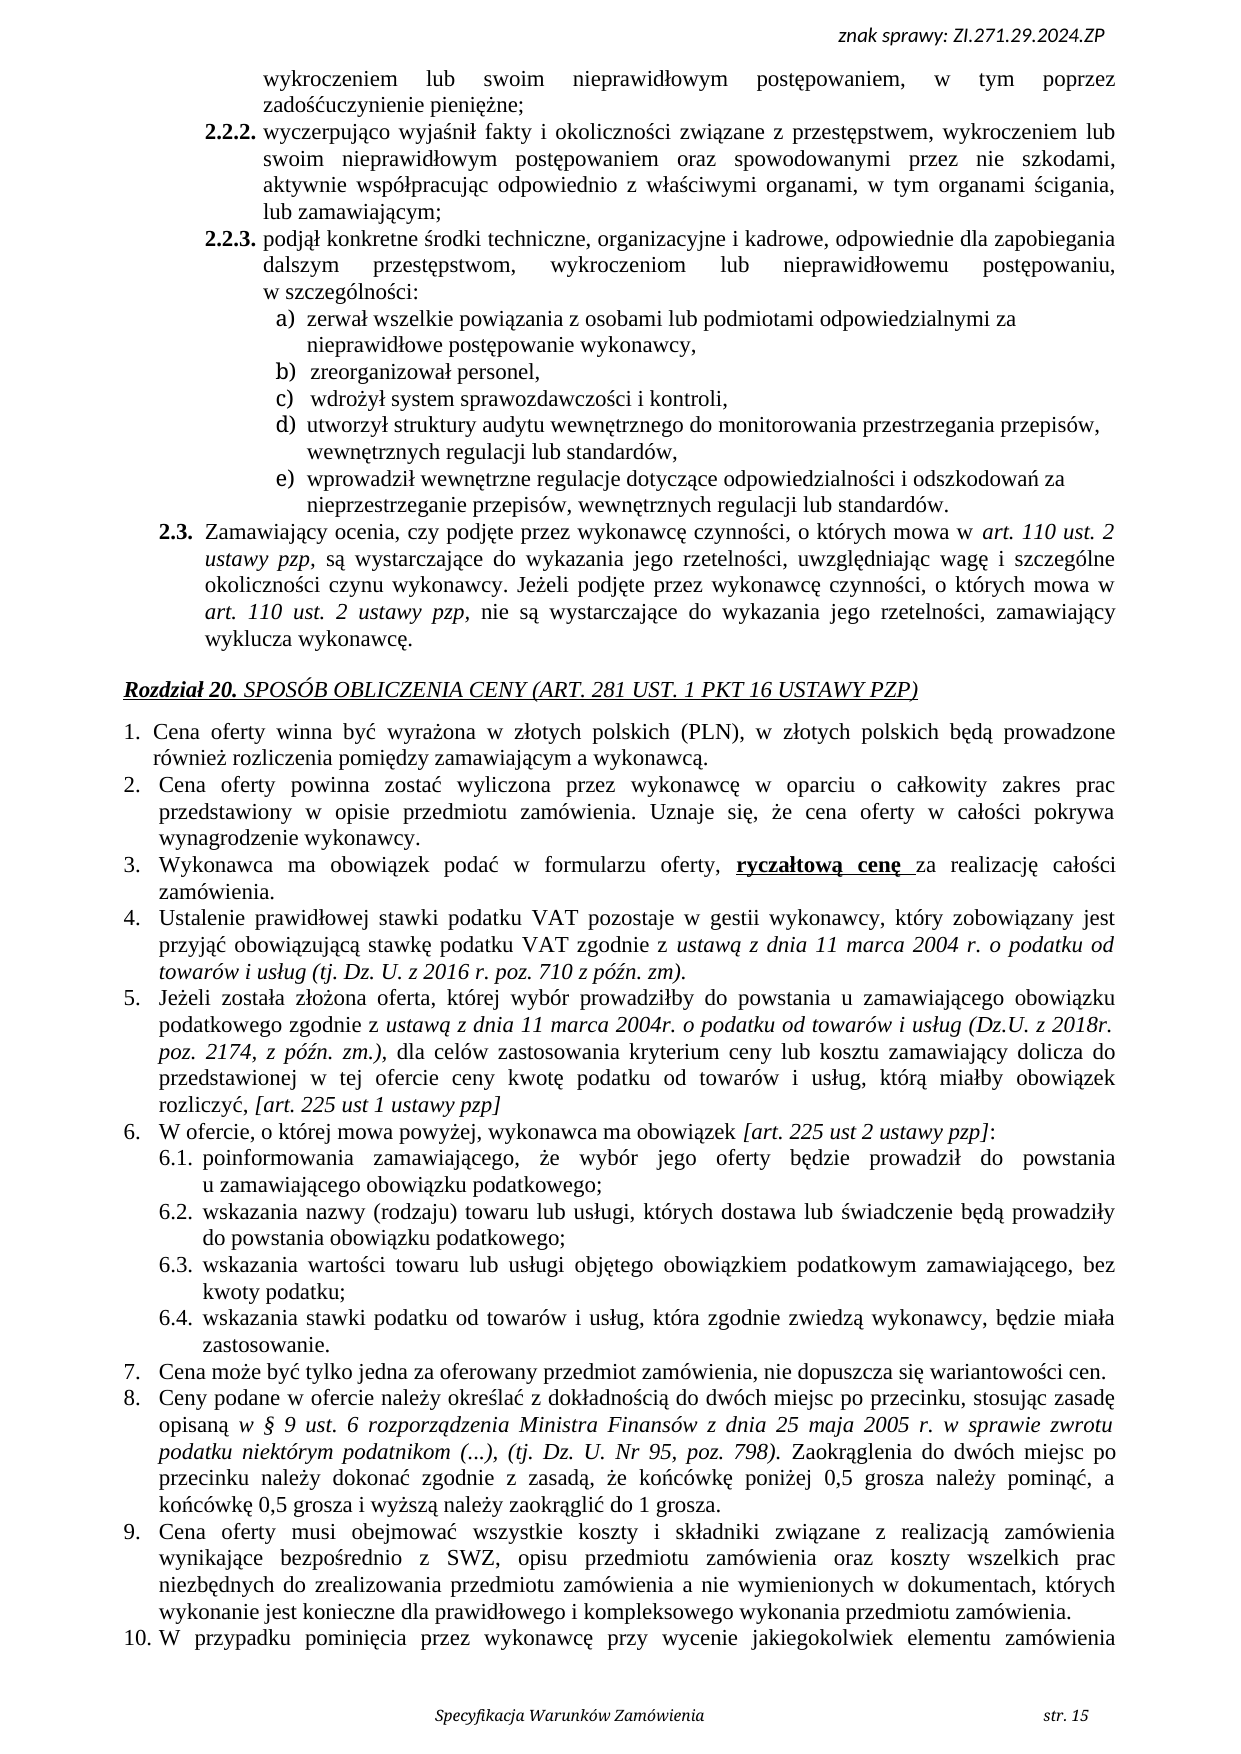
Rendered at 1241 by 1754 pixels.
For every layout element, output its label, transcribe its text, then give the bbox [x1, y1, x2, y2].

list wskazania stawki podatku od towarów i usług, która zgodnie zwiedzą wykonawcy, będzie miała zastosowanie. [159, 1304, 1117, 1358]
list poinformowania zamawiającego, że wybór jego oferty będzie prowadził do powstania u zamawiającego obowiązku podatkowego; [159, 1144, 1117, 1198]
list Cena oferty winna być wyrażona w złotych polskich (PLN), w złotych polskich będą prowadzone również rozliczenia pomiędzy zamawiającym a wykonawcą. [123, 718, 1117, 771]
list Cena oferty musi obejmować wszystkie koszty i składniki związane z realizacją zamówienia wynikające bezpośrednio z SWZ, opisu przedmiotu zamówienia oraz koszty wszelkich prac niezbędnych do zrealizowania przedmiotu zamówienia a nie wymienionych w dokumentach, których wykonanie jest konieczne dla prawidłowego i kompleksowego wykonania przedmiotu zamówienia. [123, 1518, 1117, 1624]
list wskazania wartości towaru lub usługi objętego obowiązkiem podatkowym zamawiającego, bez kwoty podatku; [159, 1251, 1117, 1304]
list wdrożył system sprawozdawczości i kontroli, [275, 385, 1117, 411]
list zreorganizował personel, [275, 358, 1117, 385]
list Ceny podane w ofercie należy określać z dokładnością do dwóch miejsc po przecinku, stosując zasadę opisaną w § 9 ust. 6 rozporządzenia Ministra Finansów z dnia 25 maja 2005 r. w sprawie zwrotu podatku niektórym podatnikom (...), (tj. Dz. U. Nr 95, poz. 798). Zaokrąglenia do dwóch miejsc po przecinku należy dokonać zgodnie z zasadą, że końcówkę poniżej 0,5 grosza należy pominąć, a końcówkę 0,5 grosza i wyższą należy zaokrąglić do 1 grosza. [123, 1384, 1117, 1518]
list Ustalenie prawidłowej stawki podatku VAT pozostaje w gestii wykonawcy, który zobowiązany jest przyjąć obowiązującą stawkę podatku VAT zgodnie z ustawą z dnia 11 marca 2004 r. o podatku od towarów i usług (tj. Dz. U. z 2016 r. poz. 710 z późn. zm). [123, 904, 1117, 984]
list wskazania nazwy (rodzaju) towaru lub usługi, których dostawa lub świadczenie będą prowadziły do powstania obowiązku podatkowego; [159, 1198, 1117, 1251]
list podjął konkretne środki techniczne, organizacyjne i kadrowe, odpowiednie dla zapobiegania dalszym przestępstwom, wykroczeniom lub nieprawidłowemu postępowaniu, w szczególności: [204, 225, 1117, 305]
list wprowadził wewnętrzne regulacje dotyczące odpowiedzialności i odszkodowań za nieprzestrzeganie przepisów, wewnętrznych regulacji lub standardów. [275, 465, 1117, 518]
list wyczerpująco wyjaśnił fakty i okoliczności związane z przestępstwem, wykroczeniem lub swoim nieprawidłowym postępowaniem oraz spowodowanymi przez nie szkodami, aktywnie współpracując odpowiednio z właściwymi organami, w tym organami ścigania, lub zamawiającym; [204, 118, 1117, 225]
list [123, 1624, 1117, 1651]
list W ofercie, o której mowa powyżej, wykonawca ma obowiązek [art. 225 ust 2 ustawy pzp]: [123, 1118, 1117, 1144]
list zerwał wszelkie powiązania z osobami lub podmiotami odpowiedzialnymi za nieprawidłowe postępowanie wykonawcy, [275, 305, 1117, 358]
list Cena oferty powinna zostać wyliczona przez wykonawcę w oparciu o całkowity zakres prac przedstawiony w opisie przedmiotu zamówienia. Uznaje się, że cena oferty w całości pokrywa wynagrodzenie wykonawcy. [123, 771, 1117, 851]
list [204, 65, 1117, 118]
list Zamawiający ocenia, czy podjęte przez wykonawcę czynności, o których mowa w art. 110 ust. 2 ustawy pzp, są wystarczające do wykazania jego rzetelności, uwzględniając wagę i szczególne okoliczności czynu wykonawcy. Jeżeli podjęte przez wykonawcę czynności, o których mowa w art. 110 ust. 2 ustawy pzp, nie są wystarczające do wykazania jego rzetelności, zamawiający wyklucza wykonawcę. [159, 518, 1117, 651]
list Jeżeli została złożona oferta, której wybór prowadziłby do powstania u zamawiającego obowiązku podatkowego zgodnie z ustawą z dnia 11 marca 2004r. o podatku od towarów i usług (Dz.U. z 2018r. poz. 2174, z późn. zm.), dla celów zastosowania kryterium ceny lub kosztu zamawiający dolicza do przedstawionej w tej ofercie ceny kwotę podatku od towarów i usług, którą miałby obowiązek rozliczyć, [art. 225 ust 1 ustawy pzp] [123, 984, 1117, 1118]
list utworzył struktury audytu wewnętrznego do monitorowania przestrzegania przepisów, wewnętrznych regulacji lub standardów, [275, 411, 1117, 465]
list Wykonawca ma obowiązek podać w formularzu oferty, ryczałtową cenę za realizację całości zamówienia. [123, 851, 1117, 904]
list Cena może być tylko jedna za oferowany przedmiot zamówienia, nie dopuszcza się wariantowości cen. [123, 1358, 1117, 1384]
text Rozdział 20. SPOSÓB OBLICZENIA CENY (ART. 281 UST. 1 PKT 16 USTAWY PZP) [123, 679, 1117, 702]
